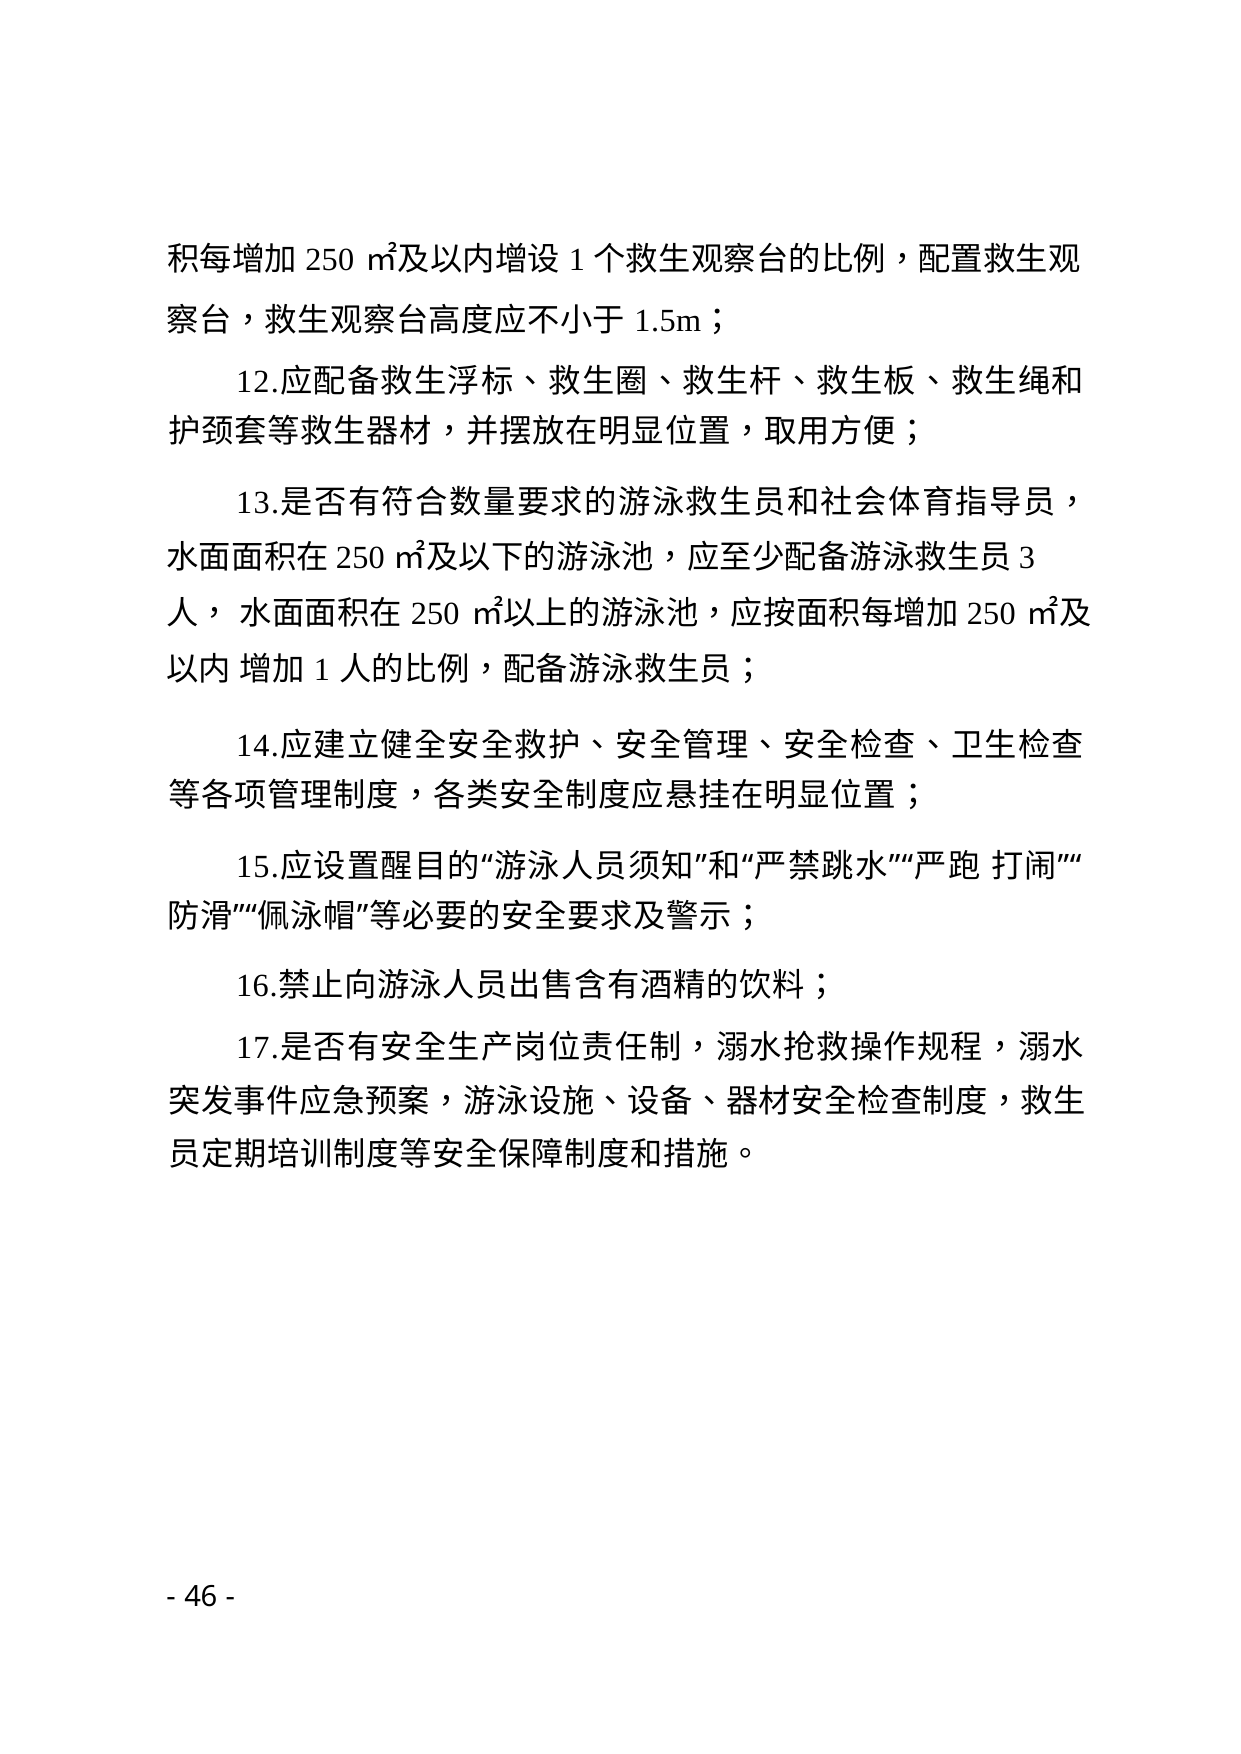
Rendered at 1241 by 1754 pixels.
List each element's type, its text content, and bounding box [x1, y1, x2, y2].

text 13.是否有符合数量要求的游泳救生员和社会体育指导员， 水面面积在250 ㎡及以下的游泳池，应至少配备游泳救生员3 人， 水面面积在 250 ㎡以上的游泳池，应按面积每增加 250 ㎡及以内 增加 1 人的比例，配备游泳救生员； [166, 479, 1095, 690]
text 15.应设置醒目的“游泳人员须知”和“严禁跳水”“严跑 打闹”“ 防滑”“佩泳帽”等必要的安全要求及警示； [167, 843, 1087, 937]
text 14.应建立健全安全救护、安全管理、安全检查、卫生检查 等各项管理制度，各类安全制度应悬挂在明显位置； [168, 722, 1087, 816]
text 17.是否有安全生产岗位责任制，溺水抢救操作规程，溺水 突发事件应急预案，游泳设施、设备、器材安全检查制度，救生 员定期培训制度等安全保障制度和措施。 [168, 1024, 1087, 1175]
text 12.应配备救生浮标、救生圈、救生杆、救生板、救生绳和 护颈套等救生器材，并摆放在明显位置，取用方便； [168, 358, 1087, 452]
text 16.禁止向游泳人员出售含有酒精的饮料； [236, 964, 1095, 1004]
text 积每增加 250 ㎡及以内增设 1 个救生观察台的比例，配置救生观 察台，救生观察台高度应不小于 1.5m； [166, 236, 1087, 341]
